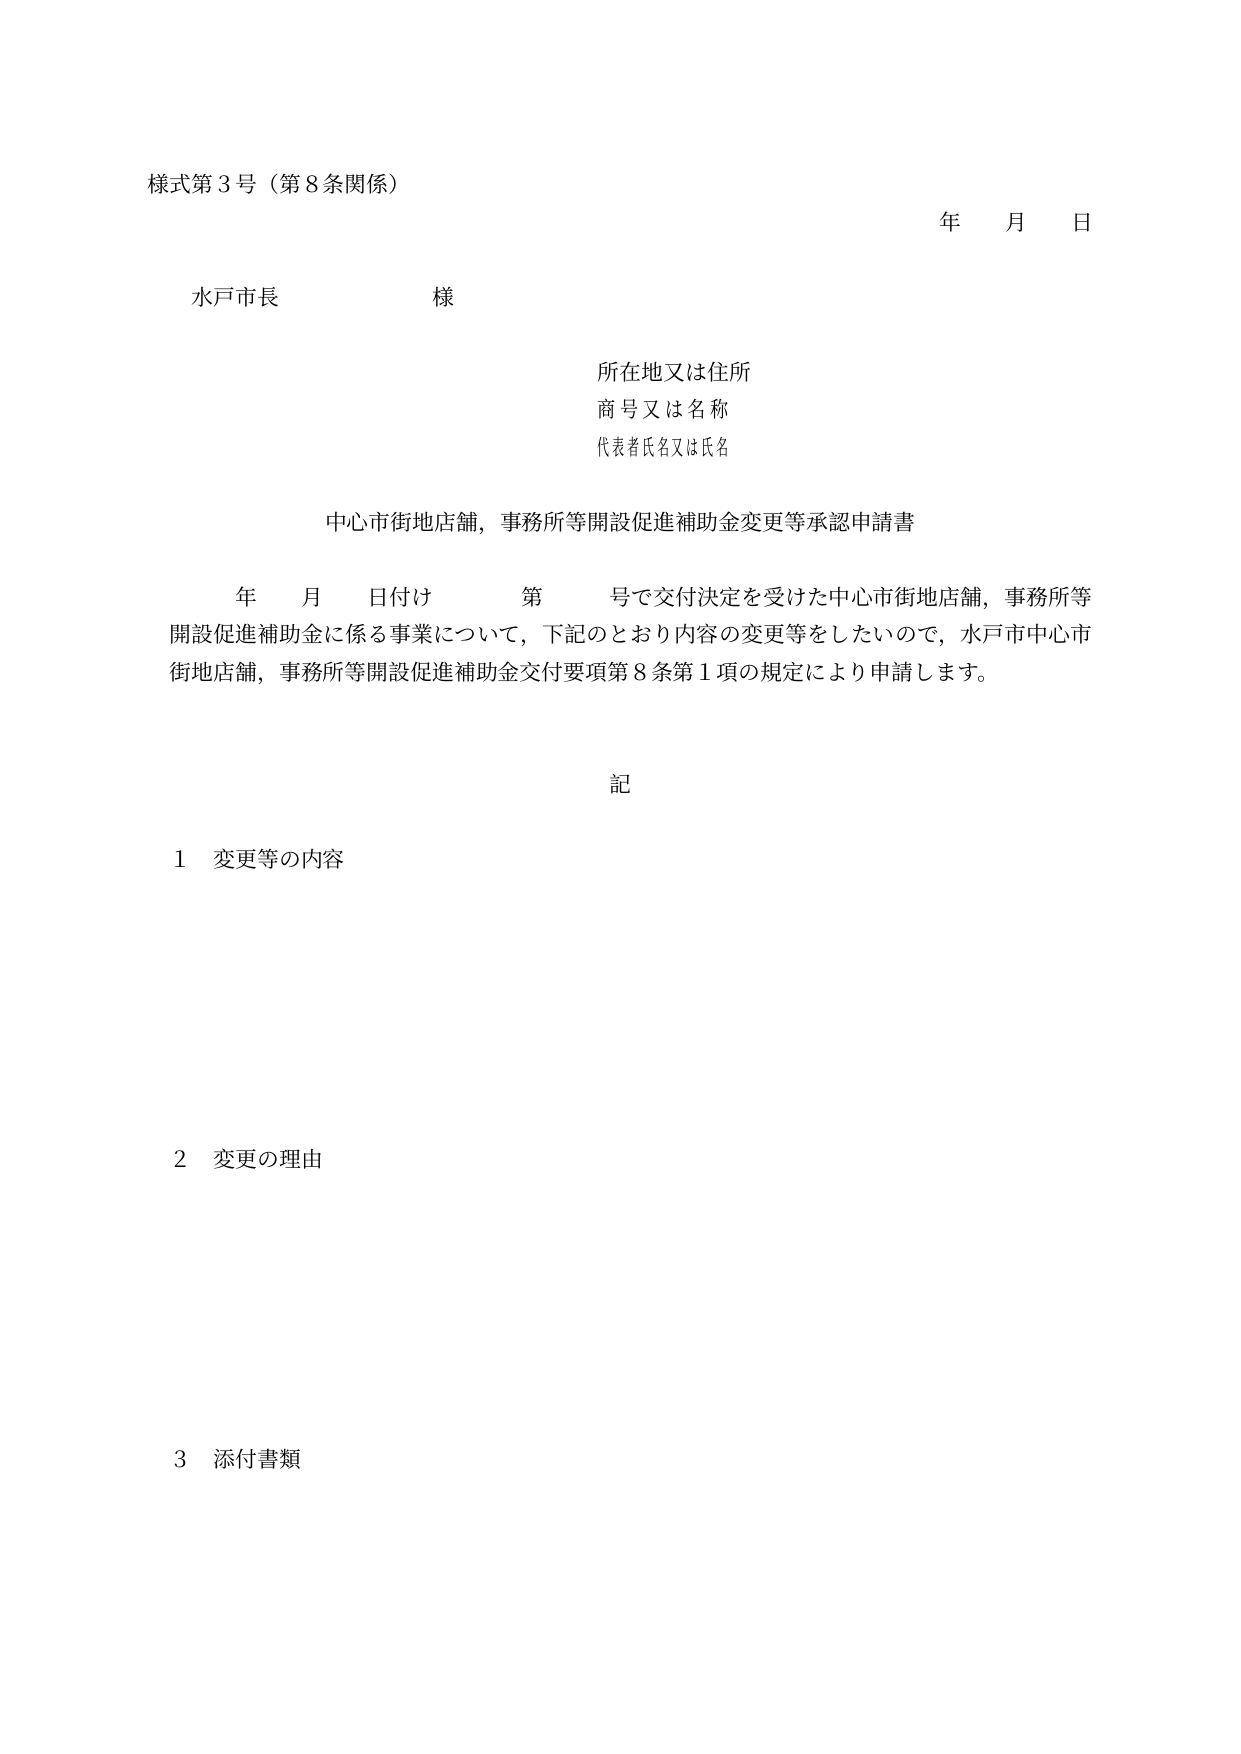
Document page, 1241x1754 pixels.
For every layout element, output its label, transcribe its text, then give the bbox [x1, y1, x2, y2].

text 様式第３号（第８条関係） [148, 164, 1092, 202]
text ３ 添付書類 [169, 1439, 1092, 1477]
text 代表者氏名又は氏名 [598, 427, 1092, 464]
text 記 [148, 764, 1092, 802]
text 年 月 日 [148, 202, 1092, 239]
text 水戸市長 様 [191, 277, 1092, 314]
text １ 変更等の内容 [169, 839, 1092, 877]
text 商号又は名称 [598, 389, 1092, 427]
text 所在地又は住所 [598, 352, 1092, 389]
text 年 月 日付け 第 号で交付決定を受けた中心市街地店舗，事務所等開設促進補助金に係る事業について，下記のとおり内容の変更等をしたいので，水戸市中心市街地店舗，事務所等開設促進補助金交付要項第８条第１項の規定により申請します。 [169, 577, 1092, 689]
text ２ 変更の理由 [148, 1139, 1092, 1177]
text 中心市街地店舗，事務所等開設促進補助金変更等承認申請書 [148, 502, 1092, 539]
